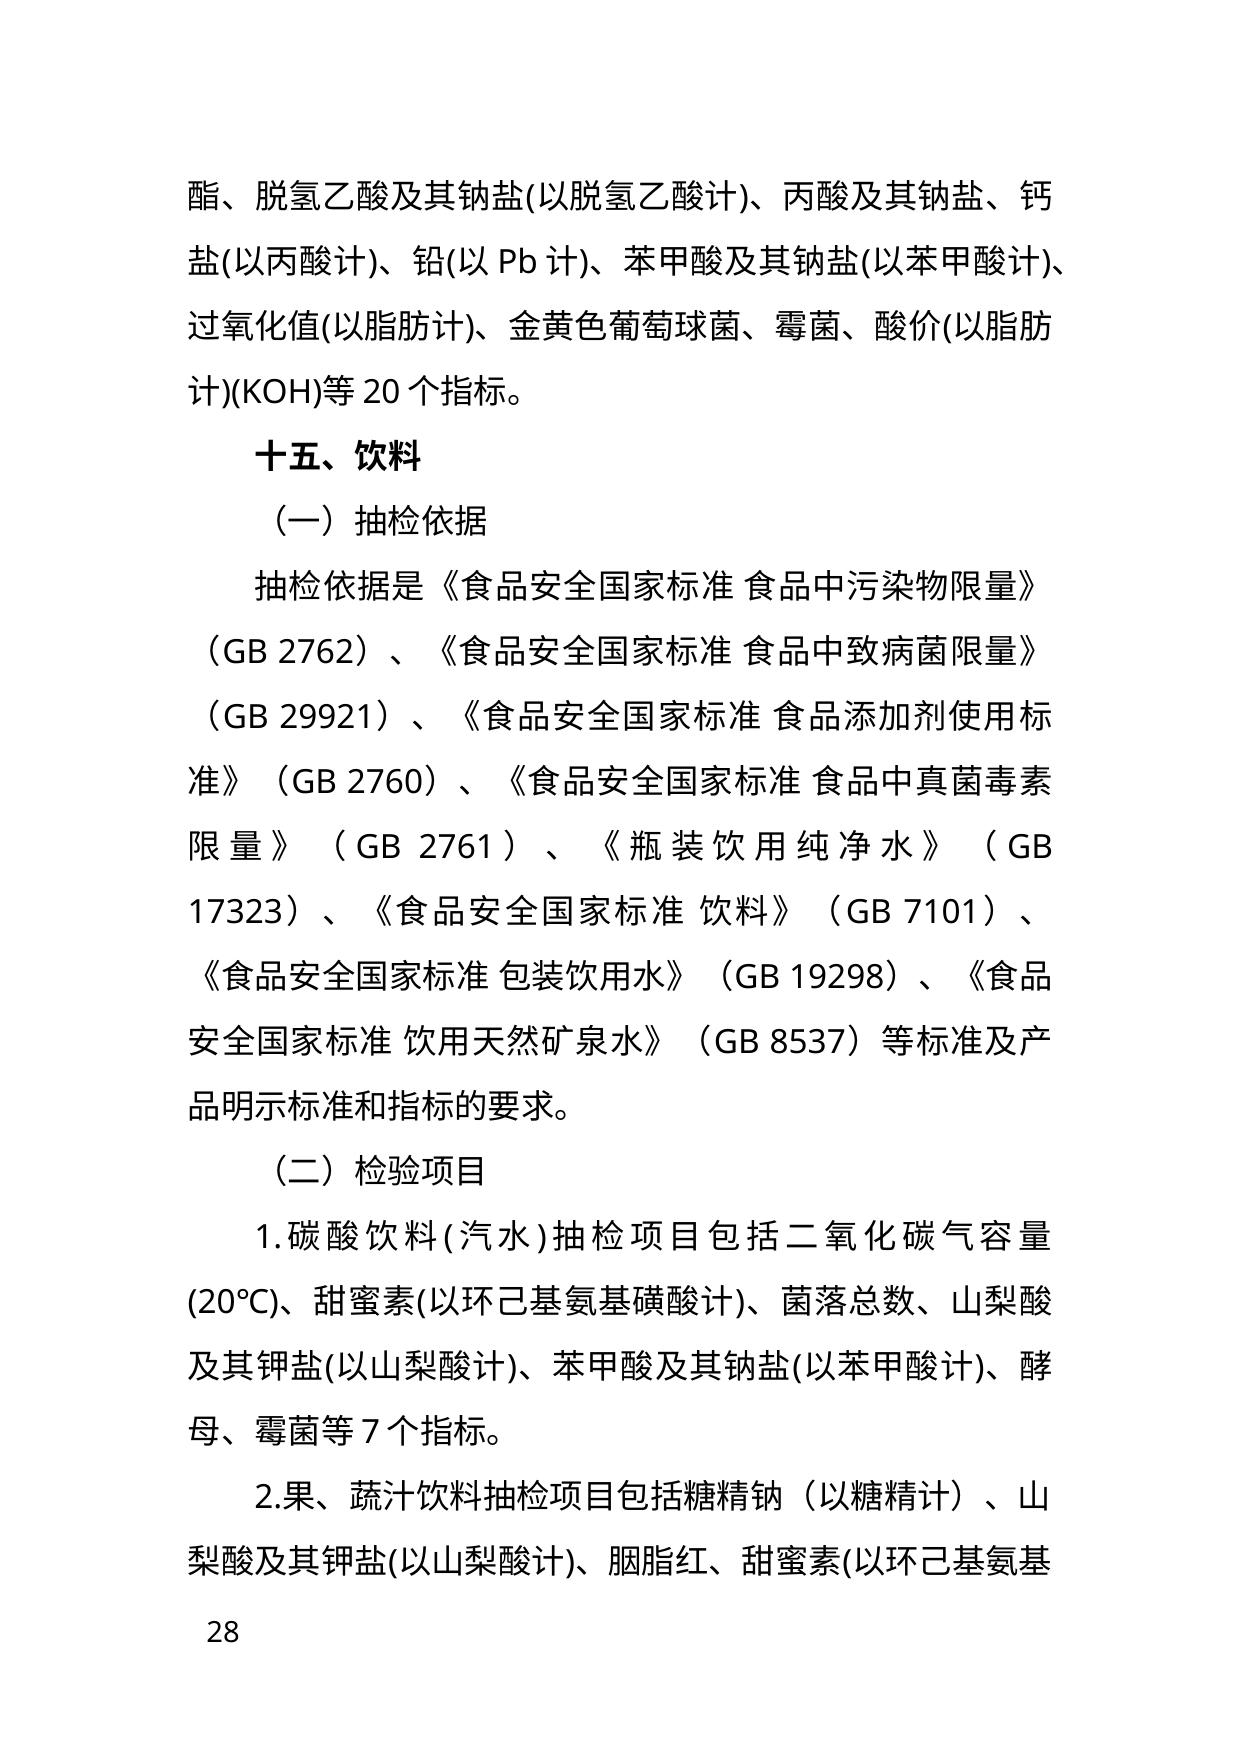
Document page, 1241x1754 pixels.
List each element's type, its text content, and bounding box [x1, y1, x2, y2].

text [187, 162, 1053, 422]
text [187, 1462, 1053, 1592]
text （二）检验项目 [187, 1137, 1053, 1202]
text 抽检依据是《食品安全国家标准 食品中污染物限量》（GB 2762）、《食品安全国家标准 食品中致病菌限量》（GB 29921）、《食品安全国家标准 食品添加剂使用标准》（GB 2760）、《食品安全国家标准 食品中真菌毒素限量》（GB 2761）、《瓶装饮用纯净水》（GB 17323）、《食品安全国家标准 饮料》（GB 7101）、《食品安全国家标准 包装饮用水》（GB 19298）、《食品安全国家标准 饮用天然矿泉水》（GB 8537）等标准及产品明示标准和指标的要求。 [187, 552, 1053, 1137]
text 十五、饮料 [187, 422, 1053, 487]
text （一）抽检依据 [187, 487, 1053, 552]
text 1.碳酸饮料(汽水)抽检项目包括二氧化碳气容量(20℃)、甜蜜素(以环己基氨基磺酸计)、菌落总数、山梨酸及其钾盐(以山梨酸计)、苯甲酸及其钠盐(以苯甲酸计)、酵母、霉菌等7个指标。 [187, 1202, 1053, 1462]
